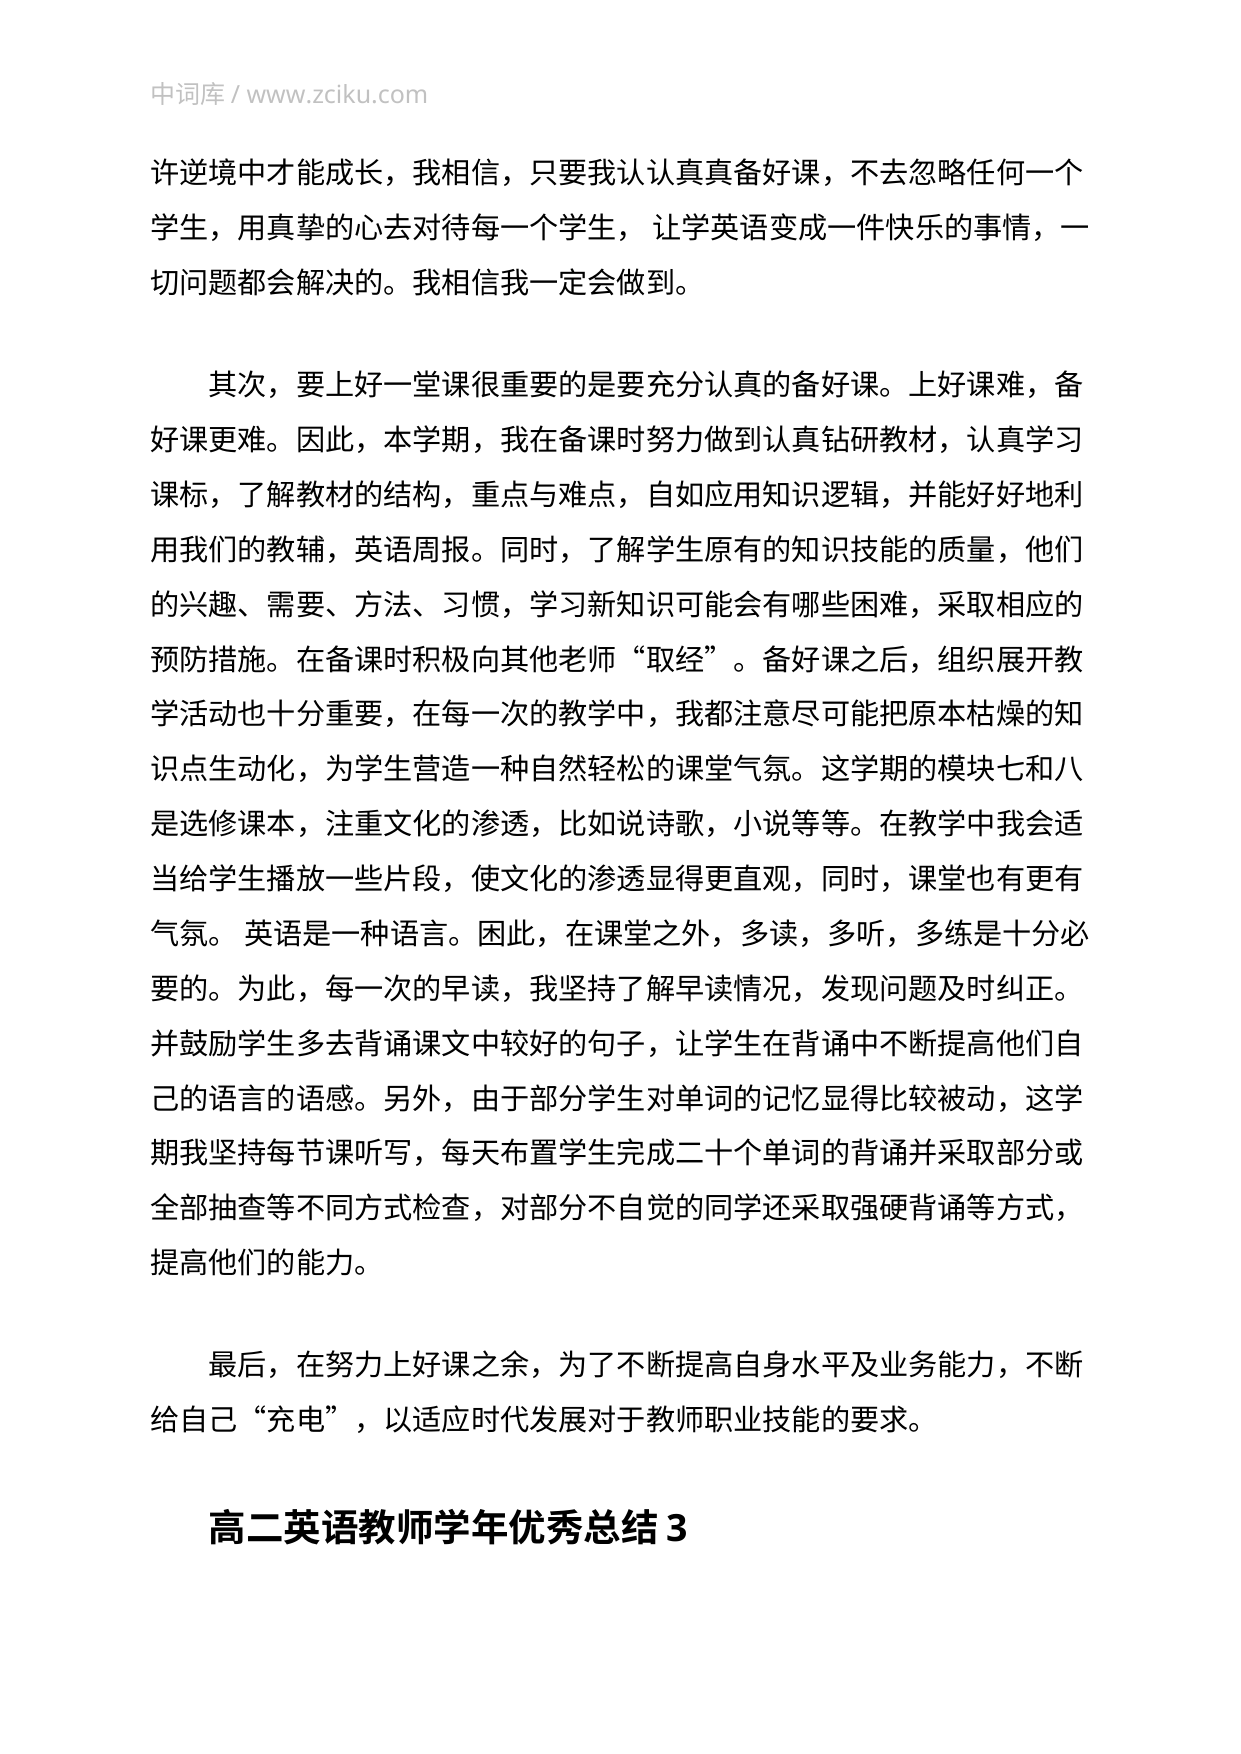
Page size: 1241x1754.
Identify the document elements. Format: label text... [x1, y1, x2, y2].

text 其次，要上好一堂课很重要的是要充分认真的备好课。上好课难，备好课更难。因此，本学期，我在备课时努力做到认真钻研教材，认真学习课标，了解教材的结构，重点与难点，自如应用知识逻辑，并能好好地利用我们的教辅，英语周报。同时，了解学生原有的知识技能的质量，他们的兴趣、需要、方法、习惯，学习新知识可能会有哪些困难，采取相应的预防措施。在备课时积极向其他老师“取经”。备好课之后，组织展开教学活动也十分重要，在每一次的教学中，我都注意尽可能把原本枯燥的知识点生动化，为学生营造一种自然轻松的课堂气氛。这学期的模块七和八是选修课本，注重文化的渗透，比如说诗歌，小说等等。在教学中我会适当给学生播放一些片段，使文化的渗透显得更直观，同时，课堂也有更有气氛。 英语是一种语言。困此，在课堂之外，多读，多听，多练是十分必要的。为此，每一次的早读，我坚持了解早读情况，发现问题及时纠正。并鼓励学生多去背诵课文中较好的句子，让学生在背诵中不断提高他们自己的语言的语感。另外，由于部分学生对单词的记忆显得比较被动，这学期我坚持每节课听写，每天布置学生完成二十个单词的背诵并采取部分或全部抽查等不同方式检查，对部分不自觉的同学还采取强硬背诵等方式，提高他们的能力。 [150, 362, 1090, 1282]
text 高二英语教师学年优秀总结3 [150, 1498, 1090, 1553]
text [150, 150, 1090, 302]
text 最后，在努力上好课之余，为了不断提高自身水平及业务能力，不断给自己“充电”，以适应时代发展对于教师职业技能的要求。 [150, 1342, 1090, 1439]
